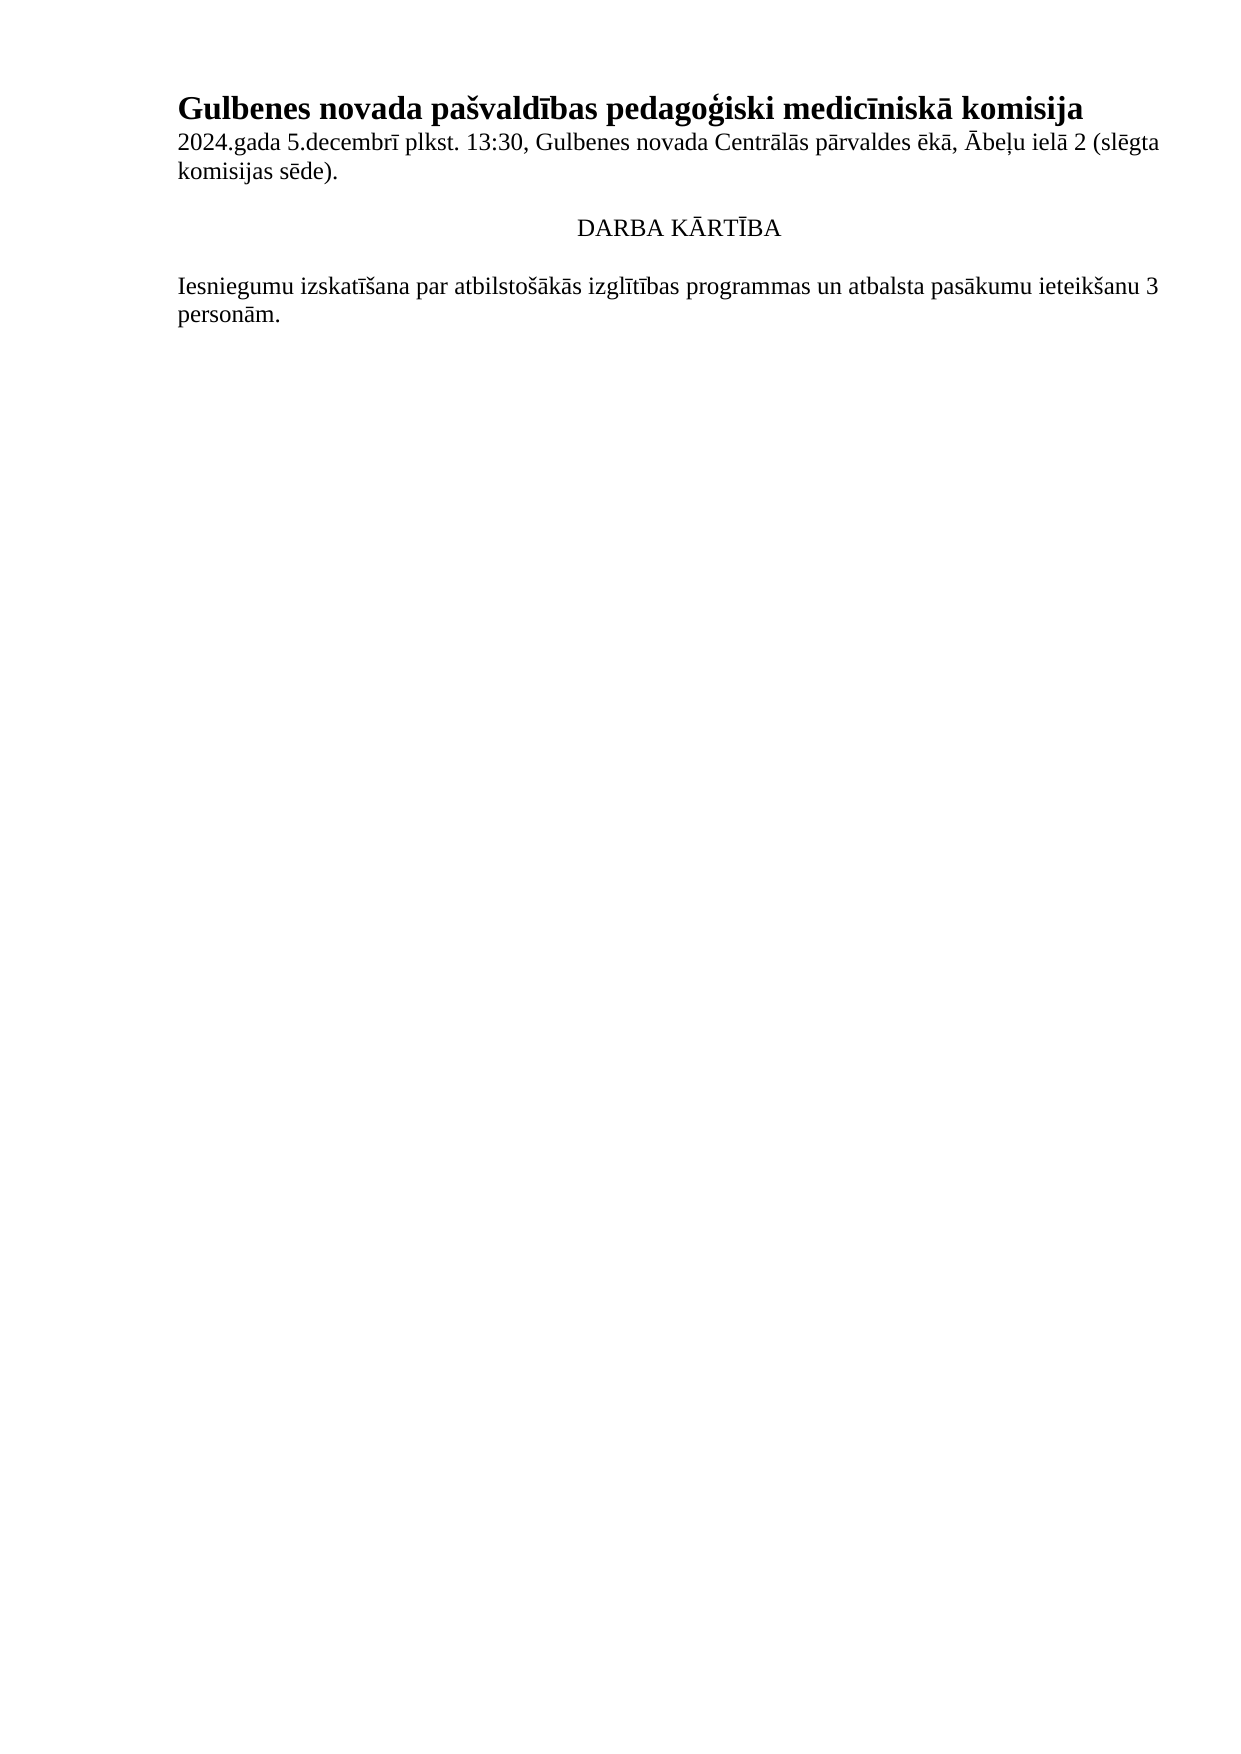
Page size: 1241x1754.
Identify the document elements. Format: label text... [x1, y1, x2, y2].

text Iesniegumu izskatīšana par atbilstošākās izglītības programmas un atbalsta pasākumu ieteikšanu 3 personām. [177, 271, 1181, 328]
text 2024.gada 5.decembrī plkst. 13:30, Gulbenes novada Centrālās pārvaldes ēkā, Ābeļu ielā 2 (slēgta komisijas sēde). [177, 127, 1181, 184]
text DARBA KĀRTĪBA [177, 213, 1181, 242]
text Gulbenes novada pašvaldības pedagoģiski medicīniskā komisija [177, 89, 1181, 127]
